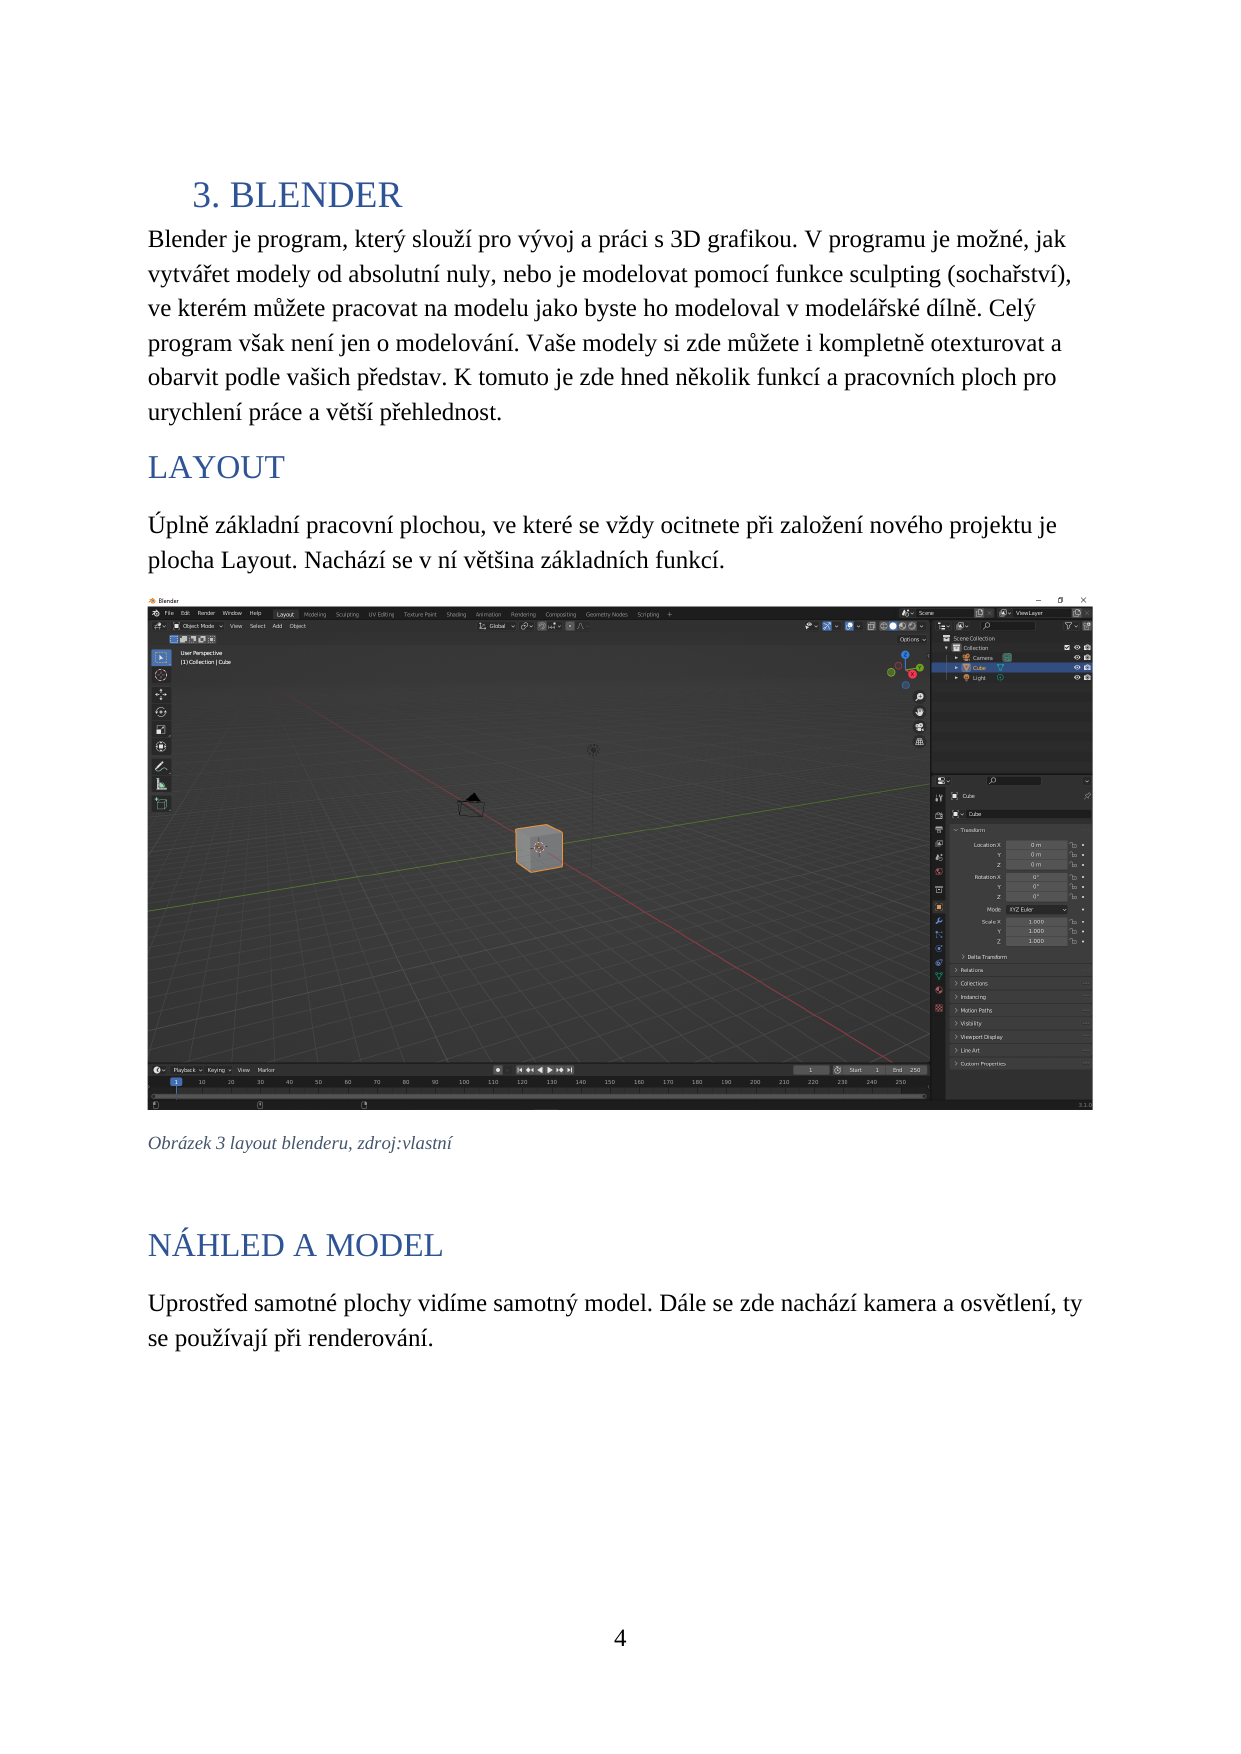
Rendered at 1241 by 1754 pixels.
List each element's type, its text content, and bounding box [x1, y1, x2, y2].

text Obrázek 3 layout blenderu, zdroj:vlastní [148, 1132, 1093, 1154]
text Uprostřed samotné plochy vidíme samotný model. Dále se zde nachází kamera a osvětlení, ty se používají při renderování. [148, 1288, 1093, 1352]
subtitle BLENDER [192, 173, 1093, 216]
text NÁHLED A MODEL [148, 1226, 1093, 1264]
picture [147, 596, 1093, 1110]
text Úplně základní pracovní plochou, ve které se vždy ocitnete při založení nového projektu je plocha Layout. Nachází se v ní většina základních funkcí. [148, 510, 1093, 574]
text LAYOUT [148, 448, 1093, 486]
text Blender je program, který slouží pro vývoj a práci s 3D grafikou. V programu je možné, jak vytvářet modely od absolutní nuly, nebo je modelovat pomocí funkce sculpting (sochařství), ve kterém můžete pracovat na modelu jako byste ho modeloval v modelářské dílně. Celý program však není jen o modelování. Vaše modely si zde můžete i kompletně otexturovat a obarvit podle vašich představ. K tomuto je zde hned několik funkcí a pracovních ploch pro urychlení práce a větší přehlednost. [148, 224, 1093, 425]
